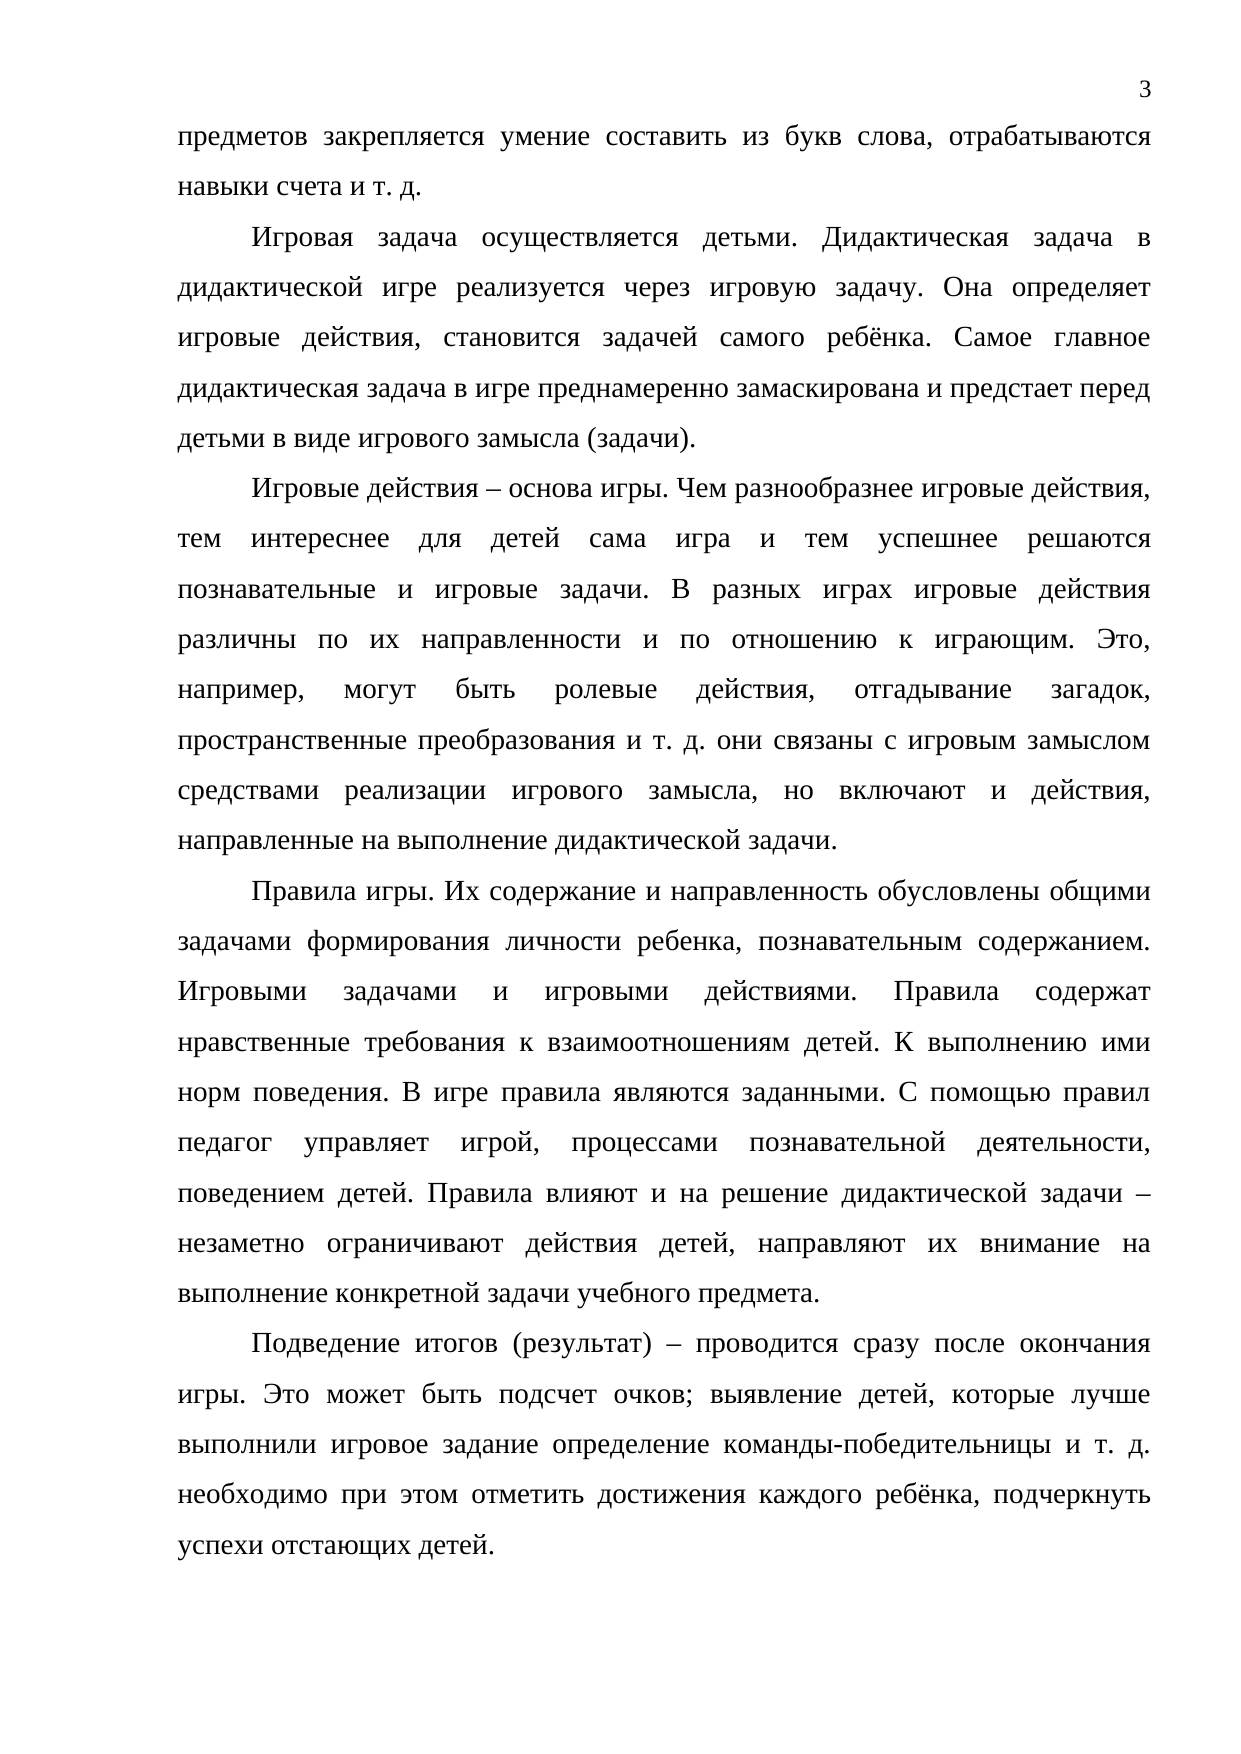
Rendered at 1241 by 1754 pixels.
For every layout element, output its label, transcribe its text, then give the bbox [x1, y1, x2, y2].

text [177, 118, 1152, 202]
text Подведение итогов (результат) – проводится сразу после окончания игры. Это может быть подсчет очков; выявление детей, которые лучше выполнили игровое задание определение команды-победительницы и т. д. необходимо при этом отметить достижения каждого ребёнка, подчеркнуть успехи отстающих детей. [177, 1326, 1152, 1560]
text Игровые действия – основа игры. Чем разнообразнее игровые действия, тем интереснее для детей сама игра и тем успешнее решаются познавательные и игровые задачи. В разных играх игровые действия различны по их направленности и по отношению к играющим. Это, например, могут быть ролевые действия, отгадывание загадок, пространственные преобразования и т. д. они связаны с игровым замыслом средствами реализации игрового замысла, но включают и действия, направленные на выполнение дидактической задачи. [177, 470, 1152, 856]
text Игровая задача осуществляется детьми. Дидактическая задача в дидактической игре реализуется через игровую задачу. Она определяет игровые действия, становится задачей самого ребёнка. Самое главное дидактическая задача в игре преднамеренно замаскирована и предстает перед детьми в виде игрового замысла (задачи). [177, 219, 1152, 453]
text Правила игры. Их содержание и направленность обусловлены общими задачами формирования личности ребенка, познавательным содержанием. Игровыми задачами и игровыми действиями. Правила содержат нравственные требования к взаимоотношениям детей. К выполнению ими норм поведения. В игре правила являются заданными. С помощью правил педагог управляет игрой, процессами познавательной деятельности, поведением детей. Правила влияют и на решение дидактической задачи – незаметно ограничивают действия детей, направляют их внимание на выполнение конкретной задачи учебного предмета. [177, 873, 1152, 1309]
